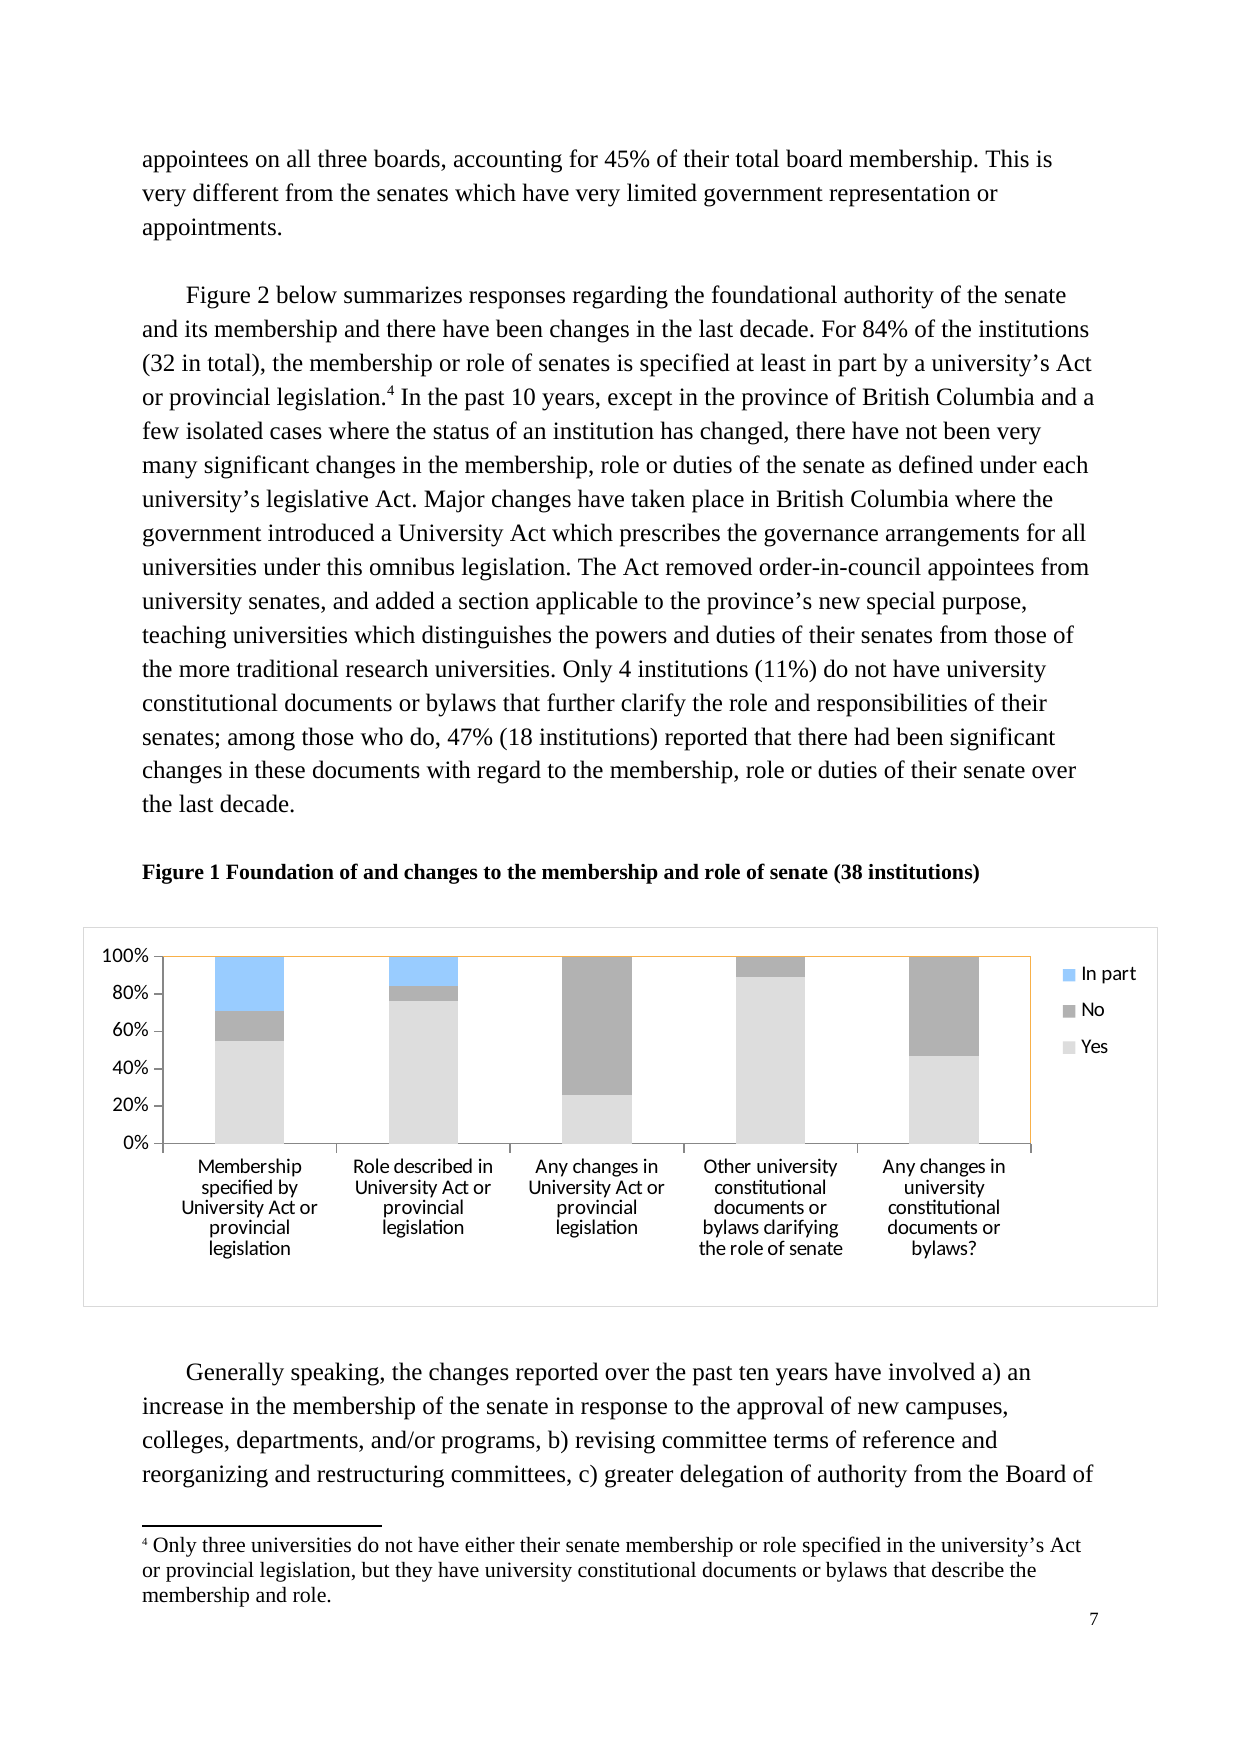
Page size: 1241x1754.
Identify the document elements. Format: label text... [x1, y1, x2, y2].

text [142, 1355, 1098, 1491]
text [142, 142, 1098, 244]
text Figure 2 below summarizes responses regarding the foundational authority of the senate and its membership and there have been changes in the last decade. For 84% of the institutions (32 in total), the membership or role of senates is specified at least in part by a university’s Act or provincial legislation. In the past 10 years, except in the province of British Columbia and a few isolated cases where the status of an institution has changed, there have not been very many significant changes in the membership, role or duties of the senate as defined under each university’s legislative Act. Major changes have taken place in British Columbia where the government introduced a University Act which prescribes the governance arrangements for all universities under this omnibus legislation. The Act removed order-in-council appointees from university senates, and added a section applicable to the province’s new special purpose, teaching universities which distinguishes the powers and duties of their senates from those of the more traditional research universities. Only 4 institutions (11%) do not have university constitutional documents or bylaws that further clarify the role and responsibilities of their senates; among those who do, 47% (18 institutions) reported that there had been significant changes in these documents with regard to the membership, role or duties of their senate over the last decade. [142, 278, 1098, 821]
text Figure 1 Foundation of and changes to the membership and role of senate (38 institutions) [142, 855, 1098, 889]
